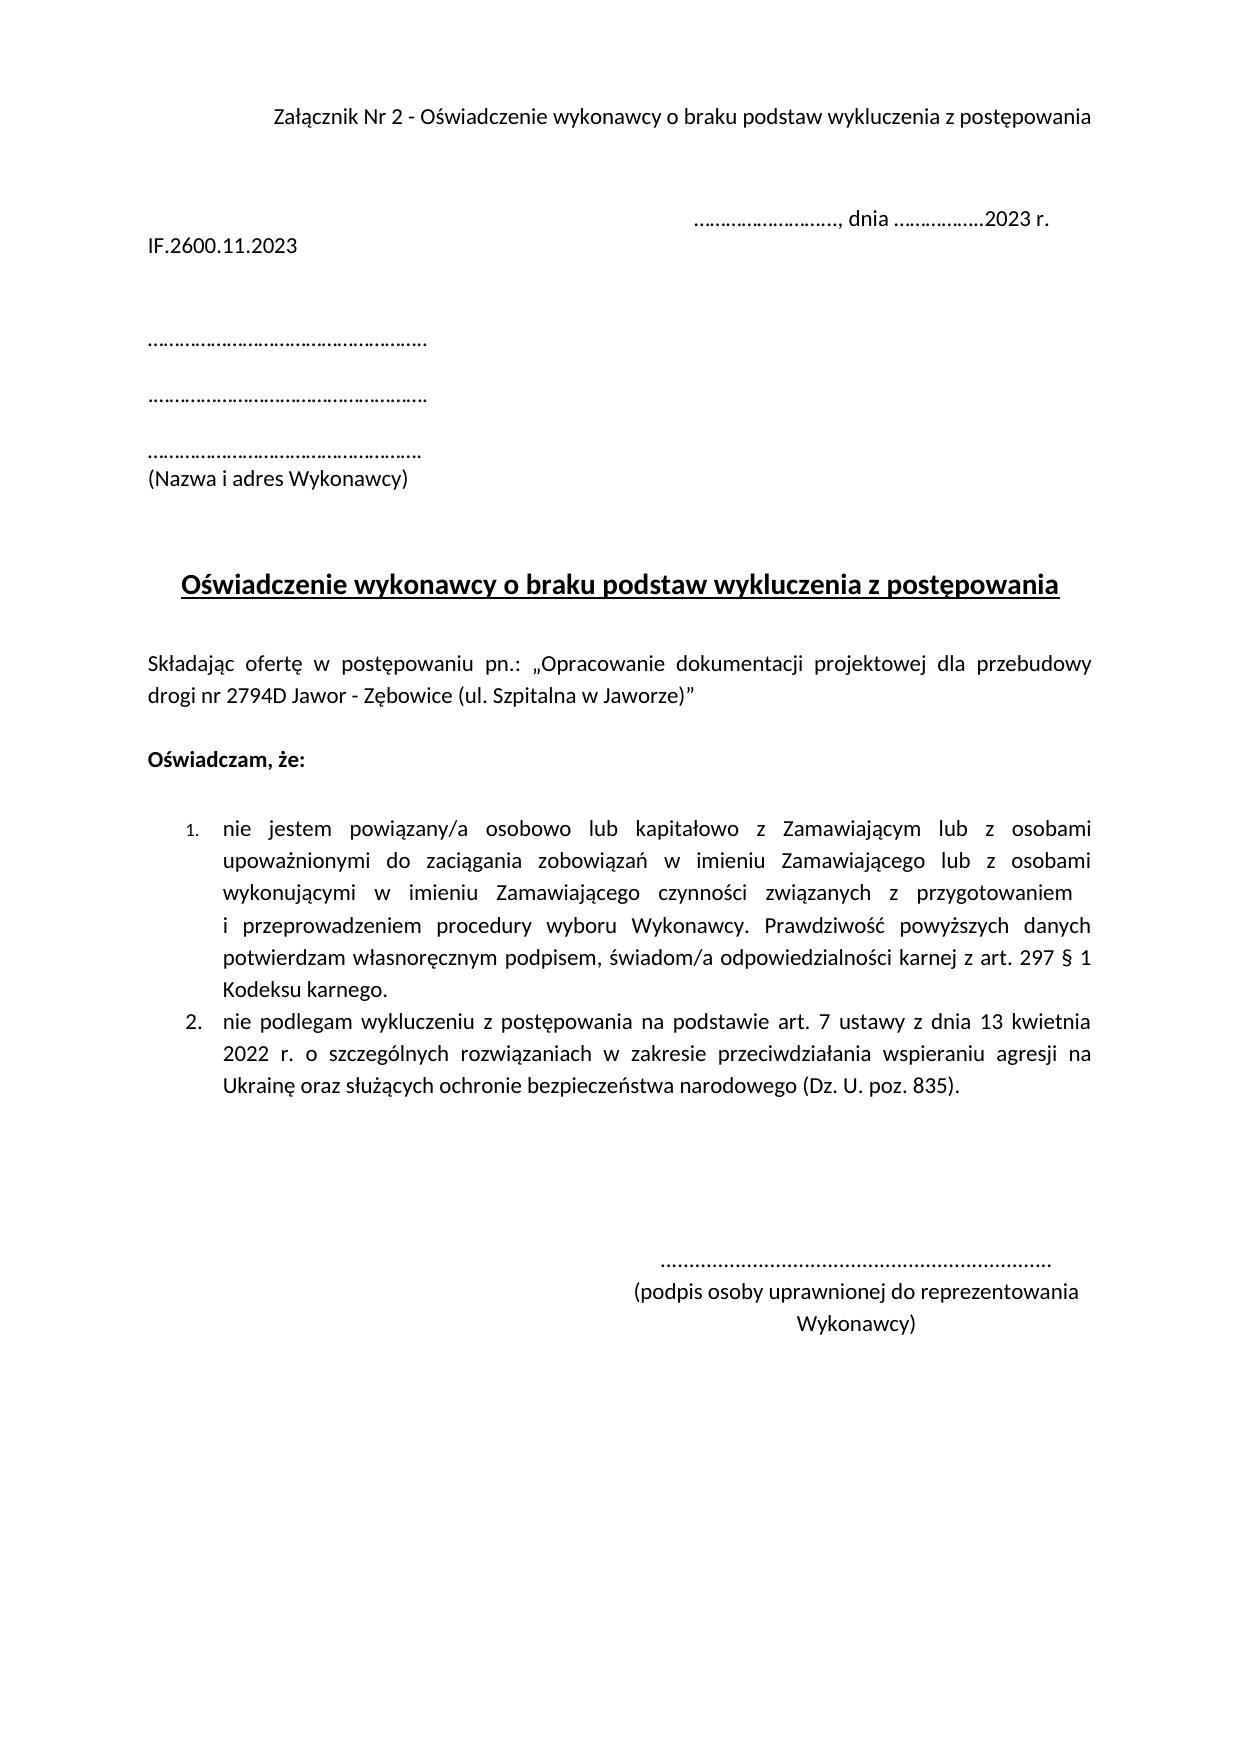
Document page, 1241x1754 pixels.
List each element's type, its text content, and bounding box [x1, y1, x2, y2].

text ……………………..., dnia ……………..2023 r. [694, 204, 1093, 232]
text Oświadczam, że: [148, 746, 1093, 774]
text (Nazwa i adres Wykonawcy) [148, 464, 1093, 492]
text Oświadczenie wykonawcy o braku podstaw wykluczenia z postępowania [148, 566, 1093, 602]
text .................................................................... (podpis osoby uprawnionej do reprezentowania Wykonawcy) [620, 1245, 1093, 1337]
text ……………………………………………. [148, 436, 1093, 464]
text …………………………………………….. [148, 324, 1093, 352]
text IF.2600.11.2023 [148, 232, 1093, 260]
list nie podlegam wykluczeniu z postępowania na podstawie art. 7 ustawy z dnia 13 kwietnia 2022 r. o szczególnych rozwiązaniach w zakresie przeciwdziałania wspieraniu agresji na Ukrainę oraz służących ochronie bezpieczeństwa narodowego (Dz. U. poz. 835). [185, 1007, 1093, 1100]
text .……………………………………………. [148, 380, 1093, 408]
list nie jestem powiązany/a osobowo lub kapitałowo z Zamawiającym lub z osobami upoważnionymi do zaciągania zobowiązań w imieniu Zamawiającego lub z osobami wykonującymi w imieniu Zamawiającego czynności związanych z przygotowaniem i przeprowadzeniem procedury wyboru Wykonawcy. Prawdziwość powyższych danych potwierdzam własnoręcznym podpisem, świadom/a odpowiedzialności karnej z art. 297 § 1 Kodeksu karnego. [185, 814, 1093, 1003]
text Składając ofertę w postępowaniu pn.: „Opracowanie dokumentacji projektowej dla przebudowy drogi nr 2794D Jawor - Zębowice (ul. Szpitalna w Jaworze)” [148, 649, 1093, 709]
